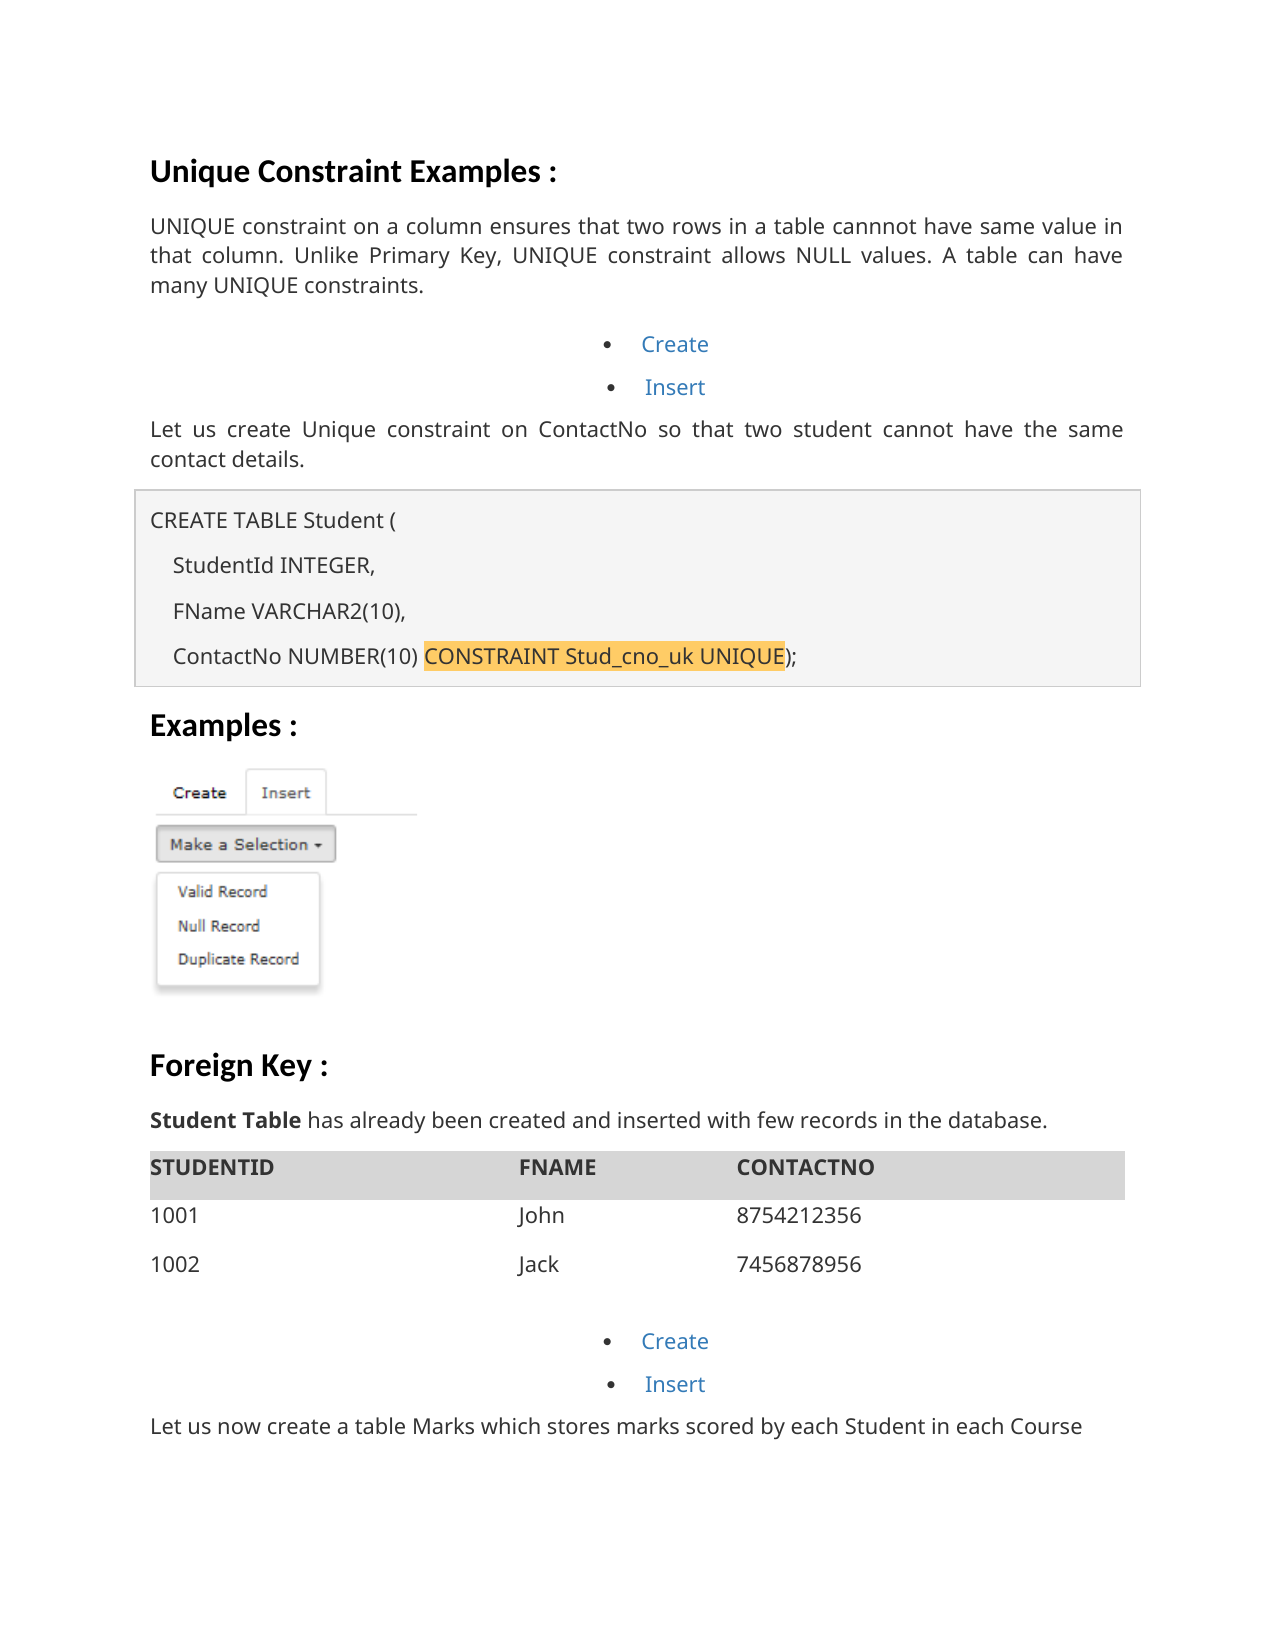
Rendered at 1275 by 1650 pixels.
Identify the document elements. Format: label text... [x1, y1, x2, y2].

text UNIQUE constraint on a column ensures that two rows in a table cannnot have same value in that column. Unlike Primary Key, UNIQUE constraint allows NULL values. A table can have many UNIQUE constraints. [150, 211, 1125, 300]
picture [150, 764, 418, 1026]
table_cell 1002 [150, 1249, 519, 1297]
table_header STUDENTID [150, 1151, 519, 1200]
table_cell 8754212356 [736, 1200, 1125, 1248]
table_header CONTACTNO [736, 1151, 1125, 1200]
text StudentId INTEGER, [136, 534, 1140, 580]
table_cell 1001 [150, 1200, 519, 1248]
list Insert [187, 1368, 1125, 1398]
list Insert [187, 371, 1125, 401]
table_header FNAME [519, 1151, 736, 1200]
text Let us now create a table Marks which stores marks scored by each Student in each Course [150, 1411, 1125, 1441]
table_cell 7456878956 [736, 1249, 1125, 1297]
table_cell John [519, 1200, 736, 1248]
text Unique Constraint Examples : [150, 150, 1125, 191]
list Create [187, 329, 1125, 359]
text Examples : [150, 704, 1125, 745]
text CREATE TABLE Student ( [136, 491, 1140, 534]
text ContactNo NUMBER(10) CONSTRAINT Stud_cno_uk UNIQUE); [136, 625, 1140, 686]
text Foreign Key : [150, 1044, 1125, 1085]
text Student Table has already been created and inserted with few records in the database. [150, 1105, 1125, 1135]
text Let us create Unique constraint on ContactNo so that two student cannot have the same contact details. [150, 414, 1125, 473]
list Create [187, 1326, 1125, 1356]
table_cell Jack [519, 1249, 736, 1297]
text FName VARCHAR2(10), [136, 580, 1140, 625]
